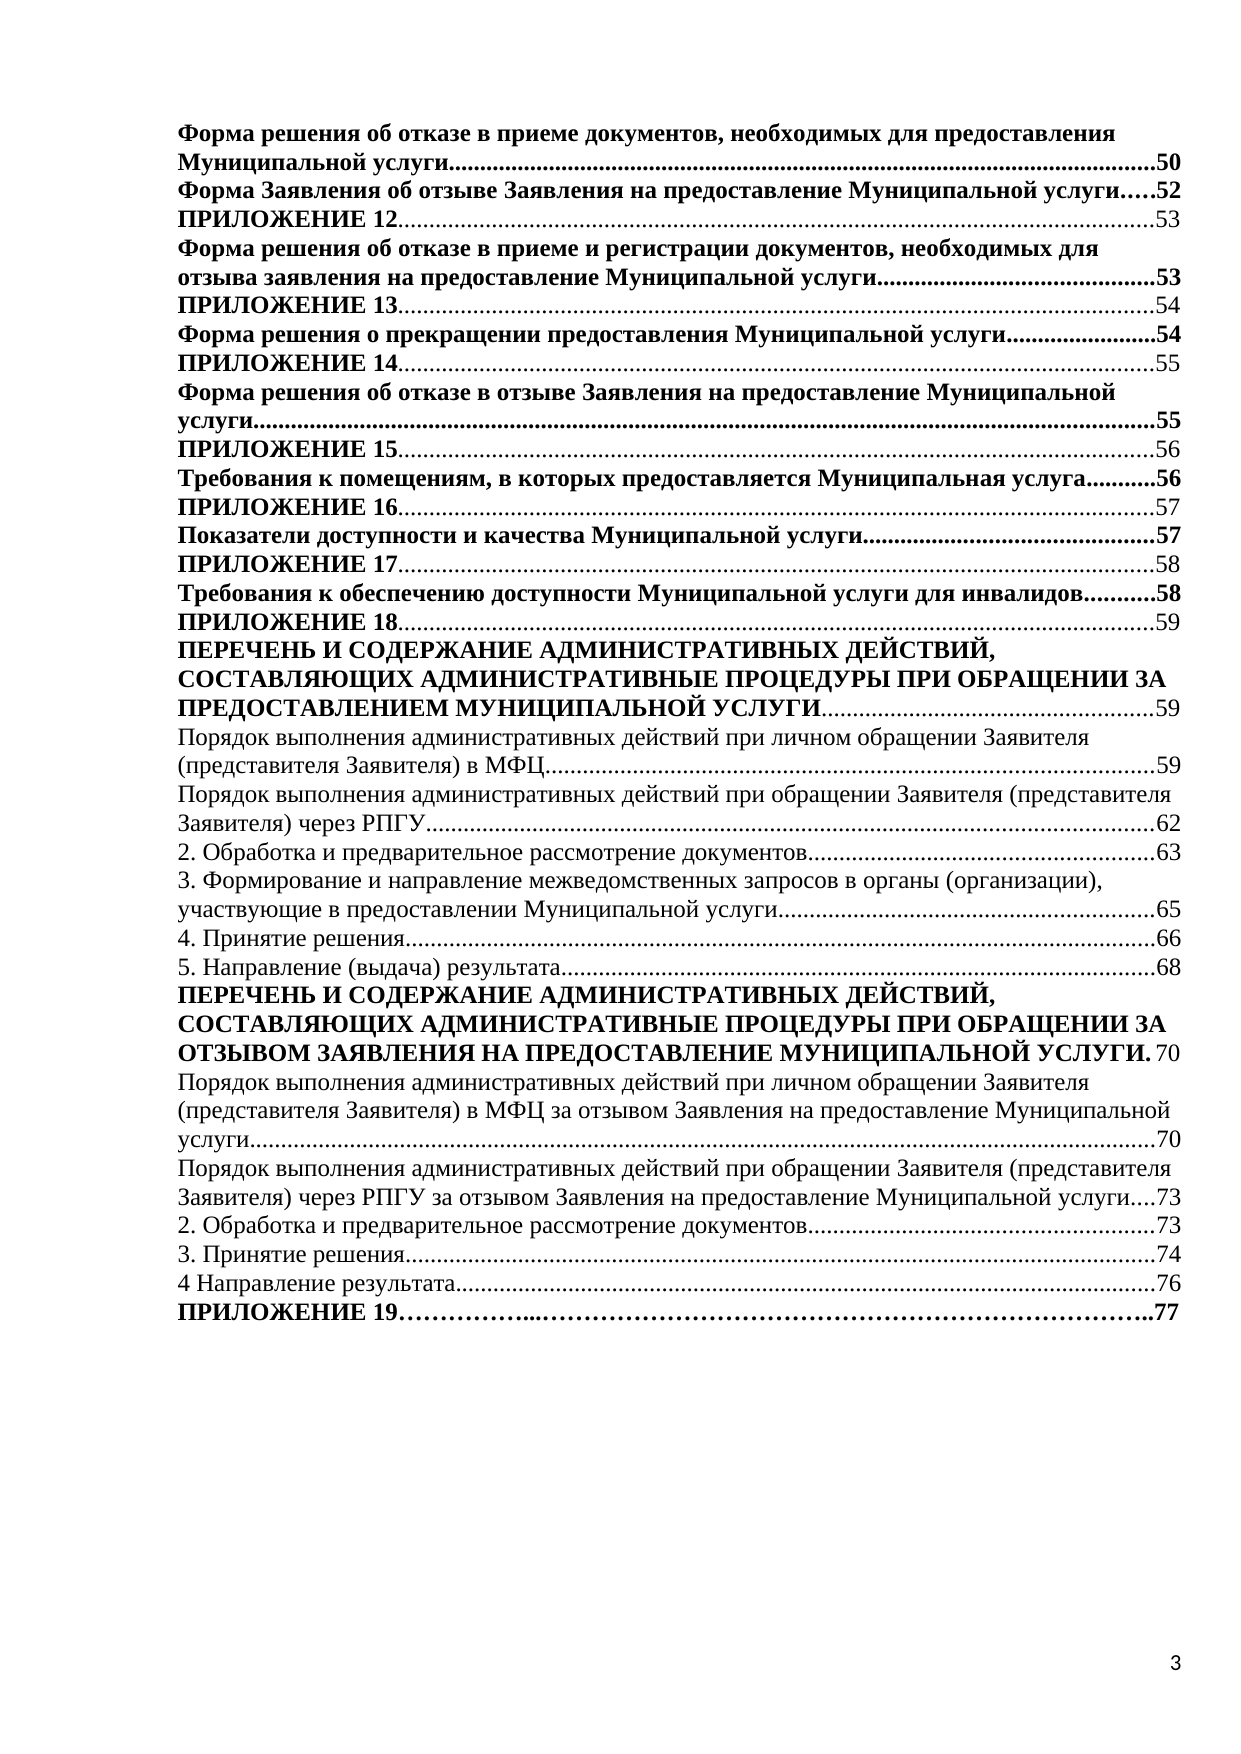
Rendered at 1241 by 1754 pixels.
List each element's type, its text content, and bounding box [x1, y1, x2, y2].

text 2. Обработка и предварительное рассмотрение документов. 63 [177, 837, 1181, 866]
text 4. Принятие решения. 66 [177, 923, 1181, 952]
text Порядок выполнения административных действий при личном обращении Заявителя (представителя Заявителя) в МФЦ 59 [177, 722, 1181, 779]
text Приложение 18 59 [177, 607, 1181, 636]
text Показатели доступности и качества Муниципальной услуги 57 [177, 521, 1181, 549]
text ПРИЛОЖЕНИЕ 19……………...………………………………………………………………..77 [177, 1297, 1181, 1326]
text Форма Заявления об отзыве Заявления на предоставление Муниципальной услуги 52 [177, 176, 1181, 204]
text Форма решения об отказе в приеме и регистрации документов, необходимых для отзыва заявления на предоставление Муниципальной услуги 53 [177, 233, 1181, 291]
text Приложение 14 55 [177, 348, 1181, 377]
text Перечень и содержание административных действий, составляющих административные процедуры при обращении за предоставлением Муниципальной услуги 59 [177, 636, 1181, 722]
text Требования к обеспечению доступности Муниципальной услуги для инвалидов 58 [177, 578, 1181, 607]
text Перечень и содержание административных действий, составляющих административные процедуры при обращении за отзывом Заявления на предоставление Муниципальной услуги. 70 [177, 981, 1181, 1067]
text Порядок выполнения административных действий при обращении Заявителя (представителя Заявителя) через РПГУ. 62 [177, 779, 1181, 837]
text 5. Направление (выдача) результата. 68 [177, 952, 1181, 981]
text 3. Принятие решения. 74 [177, 1239, 1181, 1268]
text Форма решения о прекращении предоставления Муниципальной услуги 54 [177, 319, 1181, 348]
text Приложение 17 58 [177, 549, 1181, 578]
text Форма решения об отказе в приеме документов, необходимых для предоставления Муниципальной услуги 50 [177, 118, 1181, 176]
text Приложение 13 54 [177, 291, 1181, 319]
text Приложение 15 56 [177, 434, 1181, 463]
text Приложение 12 53 [177, 204, 1181, 233]
text Требования к помещениям, в которых предоставляется Муниципальная услуга 56 [177, 463, 1181, 492]
text 4 Направление результата. 76 [177, 1268, 1181, 1297]
text Приложение 16 57 [177, 492, 1181, 521]
text 2. Обработка и предварительное рассмотрение документов. 73 [177, 1211, 1181, 1239]
text 3. Формирование и направление межведомственных запросов в органы (организации), участвующие в предоставлении Муниципальной услуги. 65 [177, 866, 1181, 923]
text Форма решения об отказе в отзыве Заявления на предоставление Муниципальной услуги 55 [177, 377, 1181, 434]
text Порядок выполнения административных действий при обращении Заявителя (представителя Заявителя) через РПГУ за отзывом Заявления на предоставление Муниципальной услуги. 73 [177, 1153, 1181, 1211]
text Порядок выполнения административных действий при личном обращении Заявителя (представителя Заявителя) в МФЦ за отзывом Заявления на предоставление Муниципальной услуги. 70 [177, 1067, 1181, 1153]
